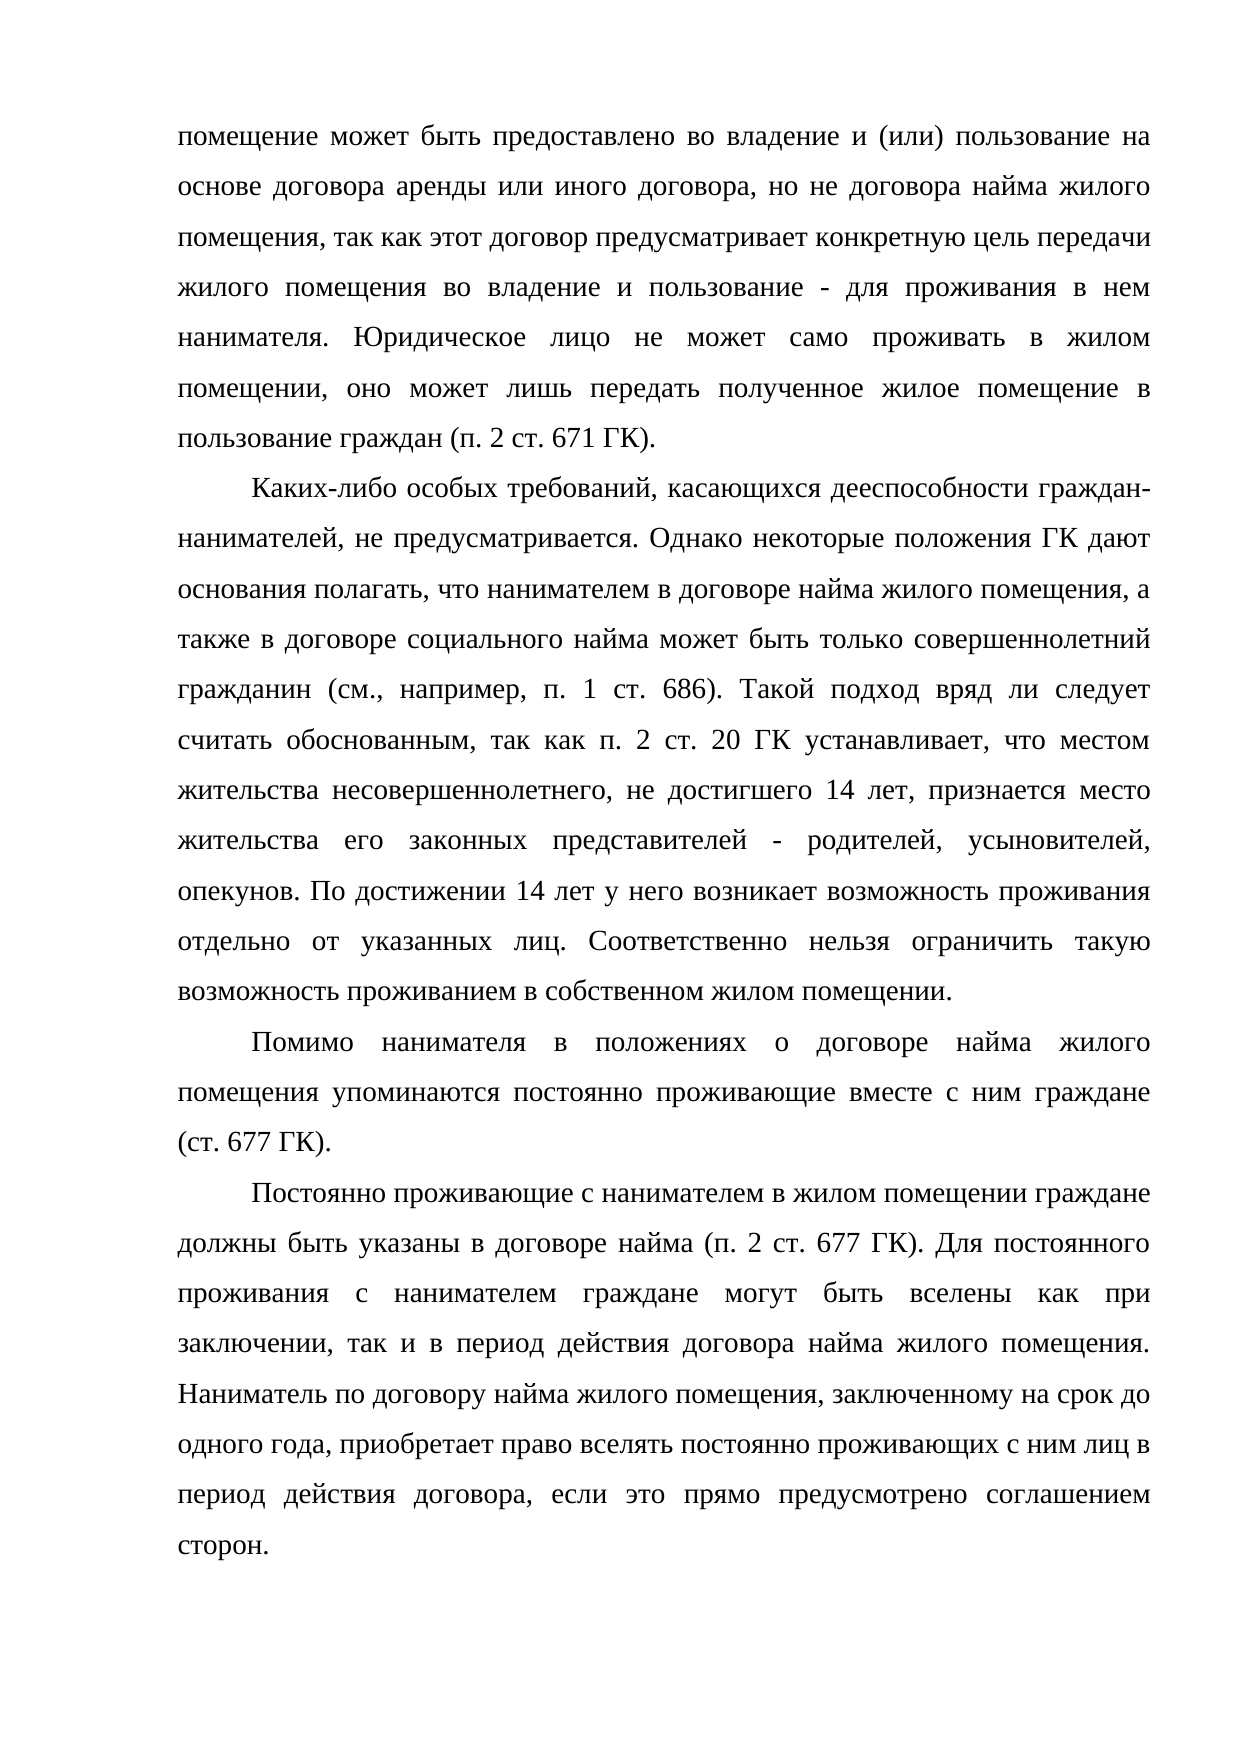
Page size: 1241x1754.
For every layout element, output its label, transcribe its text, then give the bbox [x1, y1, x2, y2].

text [177, 118, 1152, 453]
text Помимо нанимателя в положениях о договоре найма жилого помещения упоминаются постоянно проживающие вместе с ним граждане (ст. 677 ГК). [177, 1024, 1152, 1158]
text Постоянно проживающие с нанимателем в жилом помещении граждане должны быть указаны в договоре найма (п. 2 ст. 677 ГК). Для постоянного проживания с нанимателем граждане могут быть вселены как при заключении, так и в период действия договора найма жилого помещения. Наниматель по договору найма жилого помещения, заключенному на срок до одного года, приобретает право вселять постоянно проживающих с ним лиц в период действия договора, если это прямо предусмотрено соглашением сторон. [177, 1175, 1152, 1560]
text Каких-либо особых требований, касающихся дееспособности граждан-нанимателей, не предусматривается. Однако некоторые положения ГК дают основания полагать, что нанимателем в договоре найма жилого помещения, а также в договоре социального найма может быть только совершеннолетний гражданин (см., например, п. 1 ст. 686). Такой подход вряд ли следует считать обоснованным, так как п. 2 ст. 20 ГК устанавливает, что местом жительства несовершеннолетнего, не достигшего 14 лет, признается место жительства его законных представителей - родителей, усыновителей, опекунов. По достижении 14 лет у него возникает возможность проживания отдельно от указанных лиц. Соответственно нельзя ограничить такую возможность проживанием в собственном жилом помещении. [177, 470, 1152, 1007]
